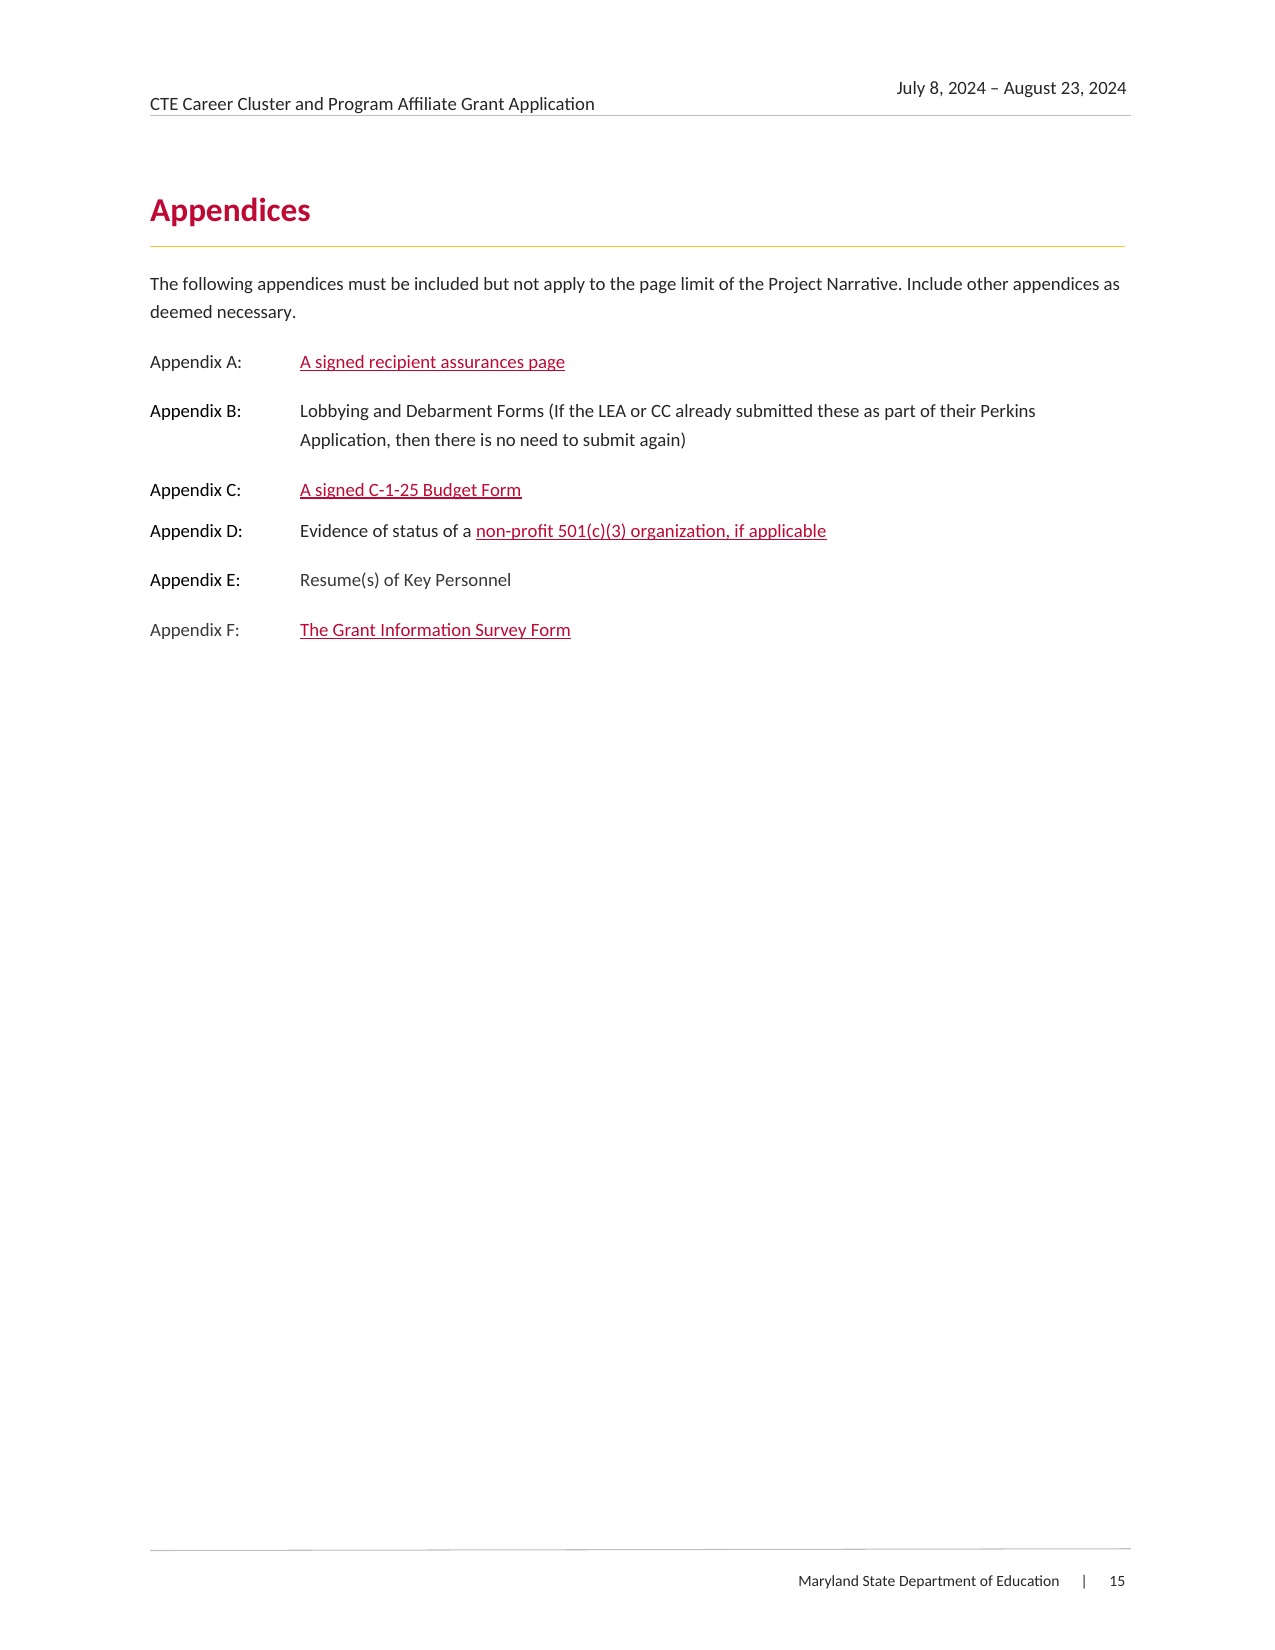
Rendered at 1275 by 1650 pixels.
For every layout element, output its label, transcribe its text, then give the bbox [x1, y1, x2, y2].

text Appendix D: Evidence of status of a non-profit 501(c)(3) organization, if applicable [150, 519, 1125, 542]
subtitle Appendices [150, 189, 1125, 246]
text Appendix A: A signed recipient assurances page [150, 350, 1125, 373]
text Appendix E: Resume(s) of Key Personnel [150, 569, 1125, 592]
text The following appendices must be included but not apply to the page limit of the Project Narrative. Include other appendices as deemed necessary. [150, 272, 1125, 324]
text Appendix C: A signed C-1-25 Budget Form [150, 478, 1125, 501]
text Appendix B: Lobbying and Debarment Forms (If the LEA or CC already submitted these as part of their Perkins Application, then there is no need to submit again) [150, 400, 1125, 451]
text Appendix F: The Grant Information Survey Form [150, 618, 1125, 641]
